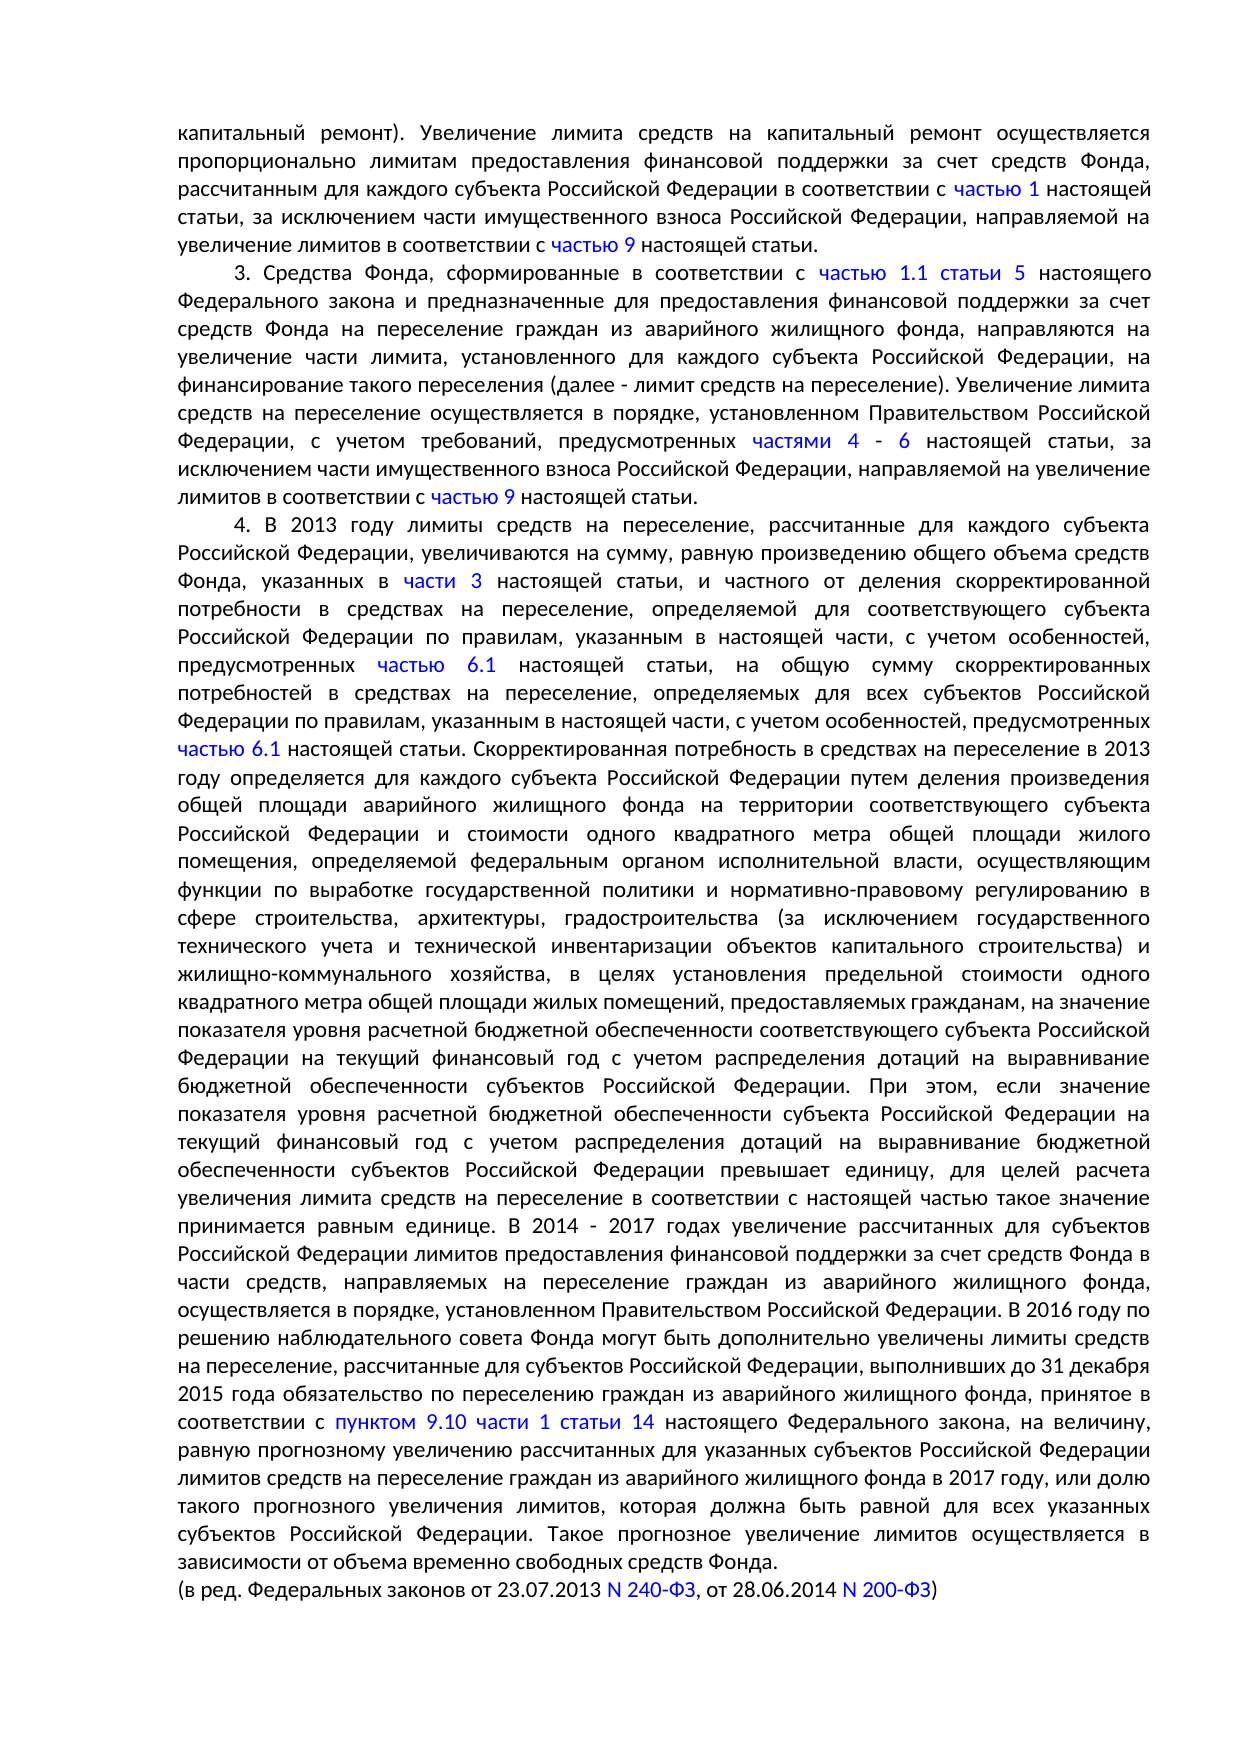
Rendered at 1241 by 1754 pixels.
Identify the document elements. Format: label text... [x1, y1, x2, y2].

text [177, 118, 1152, 258]
text (в ред. Федеральных законов от 23.07.2013 N 240-ФЗ, от 28.06.2014 N 200-ФЗ) [177, 1575, 1152, 1603]
text 3. Средства Фонда, сформированные в соответствии с частью 1.1 статьи 5 настоящего Федерального закона и предназначенные для предоставления финансовой поддержки за счет средств Фонда на переселение граждан из аварийного жилищного фонда, направляются на увеличение части лимита, установленного для каждого субъекта Российской Федерации, на финансирование такого переселения (далее - лимит средств на переселение). Увеличение лимита средств на переселение осуществляется в порядке, установленном Правительством Российской Федерации, с учетом требований, предусмотренных частями 4 - 6 настоящей статьи, за исключением части имущественного взноса Российской Федерации, направляемой на увеличение лимитов в соответствии с частью 9 настоящей статьи. [177, 258, 1152, 510]
text 4. В 2013 году лимиты средств на переселение, рассчитанные для каждого субъекта Российской Федерации, увеличиваются на сумму, равную произведению общего объема средств Фонда, указанных в части 3 настоящей статьи, и частного от деления скорректированной потребности в средствах на переселение, определяемой для соответствующего субъекта Российской Федерации по правилам, указанным в настоящей части, с учетом особенностей, предусмотренных частью 6.1 настоящей статьи, на общую сумму скорректированных потребностей в средствах на переселение, определяемых для всех субъектов Российской Федерации по правилам, указанным в настоящей части, с учетом особенностей, предусмотренных частью 6.1 настоящей статьи. Скорректированная потребность в средствах на переселение в 2013 году определяется для каждого субъекта Российской Федерации путем деления произведения общей площади аварийного жилищного фонда на территории соответствующего субъекта Российской Федерации и стоимости одного квадратного метра общей площади жилого помещения, определяемой федеральным органом исполнительной власти, осуществляющим функции по выработке государственной политики и нормативно-правовому регулированию в сфере строительства, архитектуры, градостроительства (за исключением государственного технического учета и технической инвентаризации объектов капитального строительства) и жилищно-коммунального хозяйства, в целях установления предельной стоимости одного квадратного метра общей площади жилых помещений, предоставляемых гражданам, на значение показателя уровня расчетной бюджетной обеспеченности соответствующего субъекта Российской Федерации на текущий финансовый год с учетом распределения дотаций на выравнивание бюджетной обеспеченности субъектов Российской Федерации. При этом, если значение показателя уровня расчетной бюджетной обеспеченности субъекта Российской Федерации на текущий финансовый год с учетом распределения дотаций на выравнивание бюджетной обеспеченности субъектов Российской Федерации превышает единицу, для целей расчета увеличения лимита средств на переселение в соответствии с настоящей частью такое значение принимается равным единице. В 2014 - 2017 годах увеличение рассчитанных для субъектов Российской Федерации лимитов предоставления финансовой поддержки за счет средств Фонда в части средств, направляемых на переселение граждан из аварийного жилищного фонда, осуществляется в порядке, установленном Правительством Российской Федерации. В 2016 году по решению наблюдательного совета Фонда могут быть дополнительно увеличены лимиты средств на переселение, рассчитанные для субъектов Российской Федерации, выполнивших до 31 декабря 2015 года обязательство по переселению граждан из аварийного жилищного фонда, принятое в соответствии с пунктом 9.10 части 1 статьи 14 настоящего Федерального закона, на величину, равную прогнозному увеличению рассчитанных для указанных субъектов Российской Федерации лимитов средств на переселение граждан из аварийного жилищного фонда в 2017 году, или долю такого прогнозного увеличения лимитов, которая должна быть равной для всех указанных субъектов Российской Федерации. Такое прогнозное увеличение лимитов осуществляется в зависимости от объема временно свободных средств Фонда. [177, 510, 1152, 1575]
